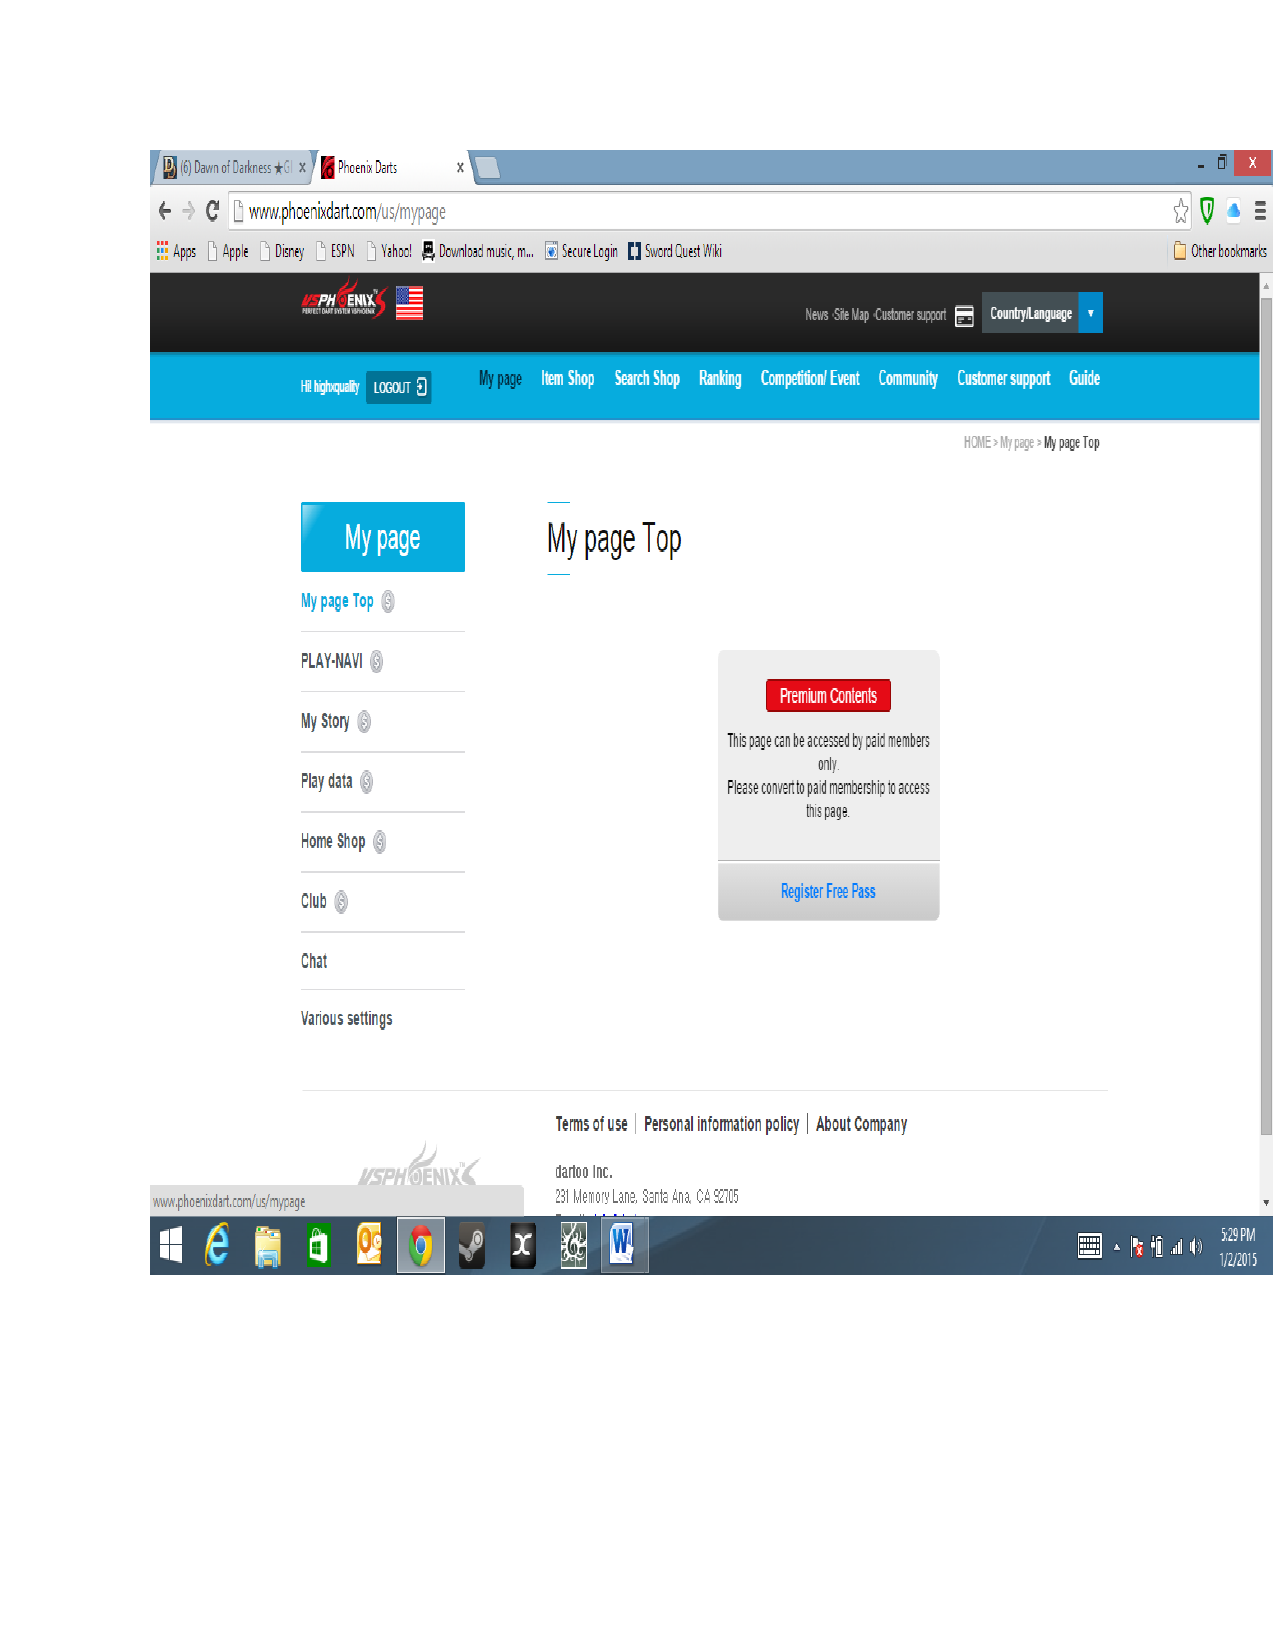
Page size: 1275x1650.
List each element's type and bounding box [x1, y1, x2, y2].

picture [998, 375, 1007, 384]
picture [623, 371, 649, 384]
picture [315, 381, 359, 394]
picture [904, 372, 937, 384]
picture [1011, 375, 1037, 388]
picture [654, 371, 679, 388]
picture [786, 375, 790, 388]
picture [839, 372, 859, 384]
picture [1072, 371, 1099, 384]
picture [546, 372, 562, 384]
picture [306, 381, 311, 391]
picture [816, 375, 825, 384]
picture [1038, 372, 1050, 384]
picture [569, 371, 583, 384]
picture [586, 375, 593, 388]
picture [700, 371, 736, 384]
picture [150, 150, 1273, 1275]
picture [736, 375, 741, 388]
picture [966, 372, 995, 384]
picture [894, 375, 901, 384]
picture [762, 374, 773, 384]
picture [774, 375, 783, 384]
picture [380, 383, 404, 392]
picture [616, 371, 623, 384]
picture [793, 372, 815, 384]
